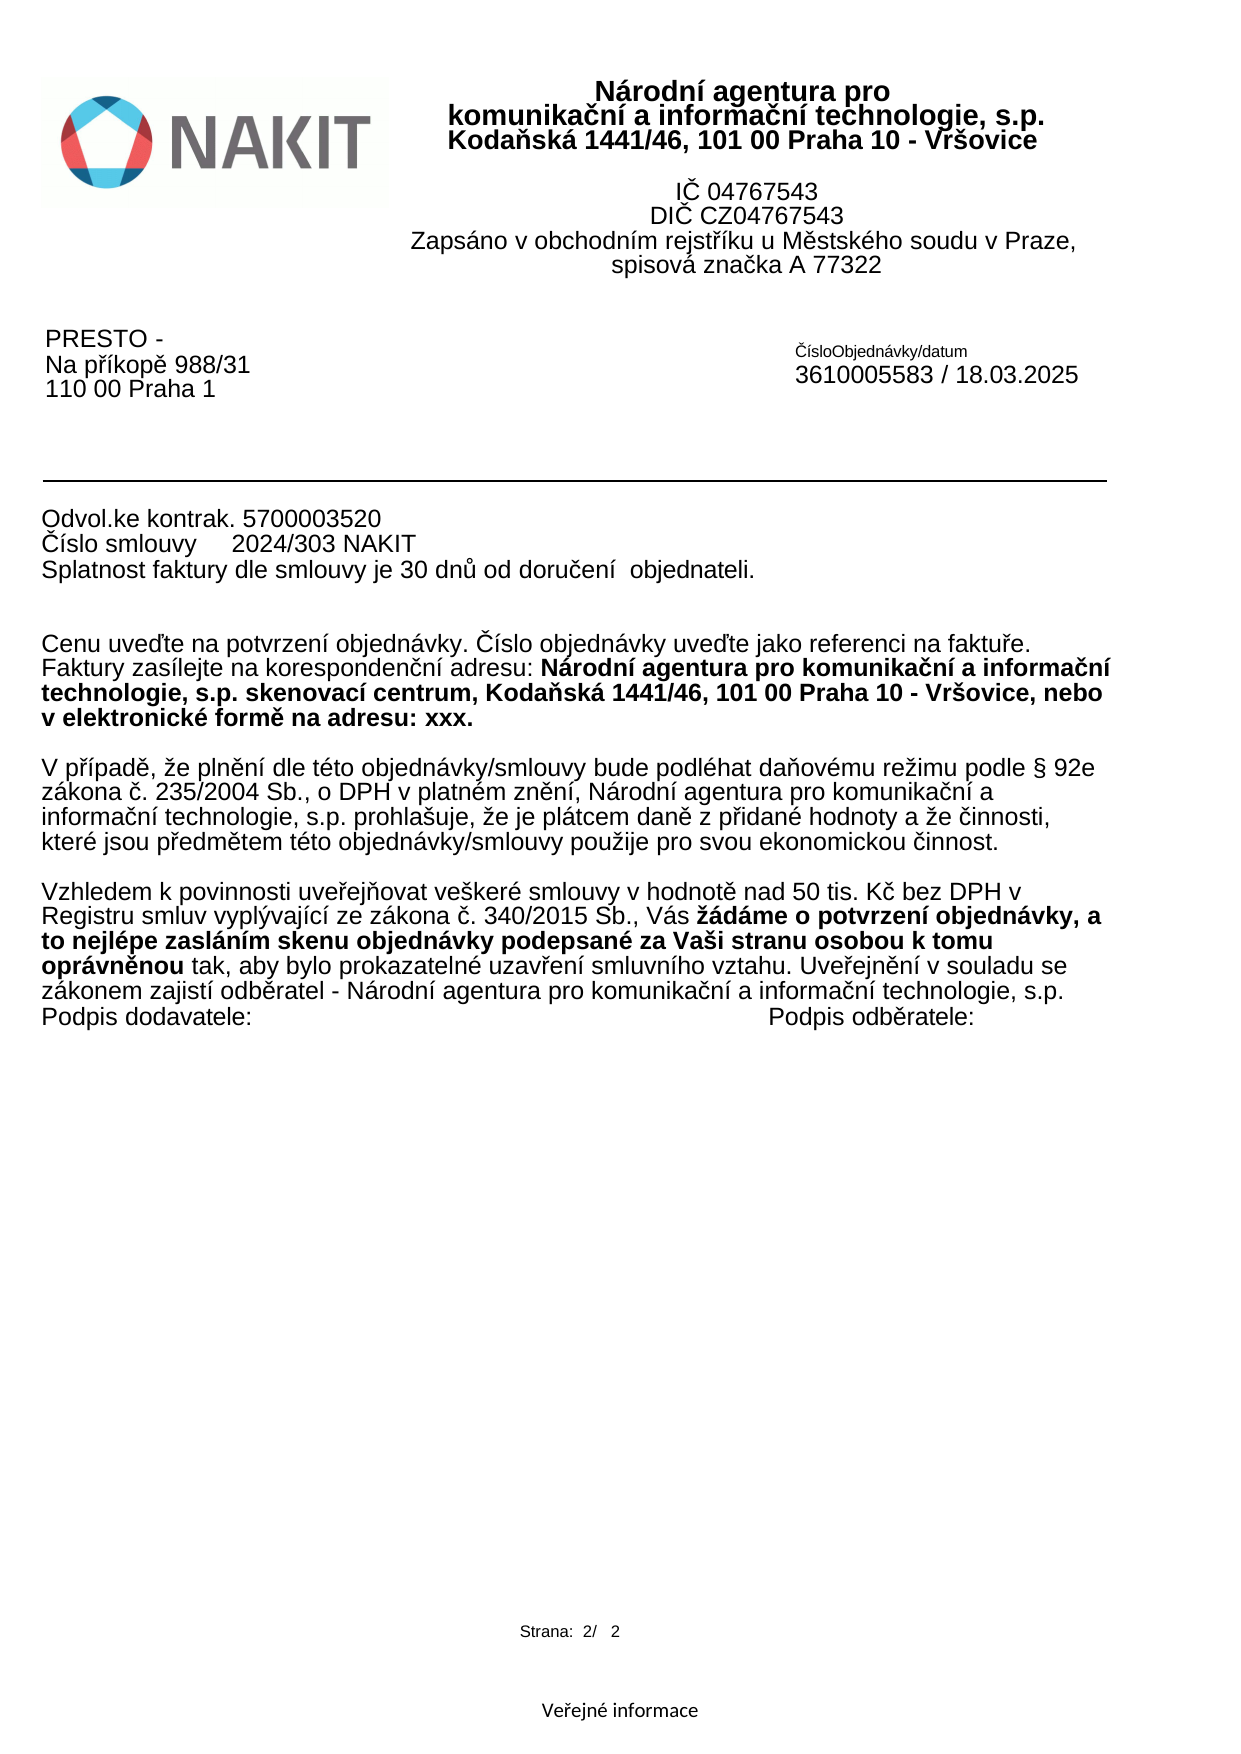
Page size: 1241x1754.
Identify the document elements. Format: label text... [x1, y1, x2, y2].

text Splatnost faktury dle smlouvy je 30 dnů od doručení objednateli. [41, 557, 1123, 583]
text Vzhledem k povinnosti uveřejňovat veškeré smlouvy v hodnotě nad 50 tis. Kč bez DPH v Registru smluv vyplývající ze zákona č. 340/2015 Sb., Vás žádáme o potvrzení objednávky, a to nejlépe zasláním skenu objednávky podepsané za Vaši stranu osobou k tomu oprávněnou tak, aby bylo prokazatelné uzavření smluvního vztahu. Uveřejnění v souladu se zákonem zajistí odběratel - Národní agentura pro komunikační a informační technologie, s.p. [41, 881, 1113, 1004]
text Cenu uveďte na potvrzení objednávky. Číslo objednávky uveďte jako referenci na faktuře. Faktury zasílejte na korespondenční adresu: Národní agentura pro komunikační a informační technologie, s.p. skenovací centrum, Kodaňská 1441/46, 101 00 Praha 10 - Vršovice, nebo v elektronické formě na adresu: xxx. [41, 632, 1113, 732]
text Odvol.ke kontrak. 5700003520 Číslo smlouvy 2024/303 NAKIT [41, 508, 417, 557]
picture [41, 77, 390, 208]
text ČísloObjednávky/datum [795, 343, 1123, 361]
text Podpis dodavatele: Podpis odběratele: [41, 1004, 1123, 1031]
text V případě, že plnění dle této objednávky/smlouvy bude podléhat daňovému režimu podle § 92e zákona č. 235/2004 Sb., o DPH v platném znění, Národní agentura pro komunikační a informační technologie, s.p. prohlašuje, že je plátcem daně z přidané hodnoty a že činnosti, které jsou předmětem této objednávky/smlouvy použije pro svou ekonomickou činnost. [41, 757, 1105, 856]
text PRESTO - [45, 326, 255, 353]
text Na příkopě 988/31 110 00 Praha 1 [45, 354, 255, 403]
text 3610005583 / 18.03.2025 [795, 361, 1123, 389]
